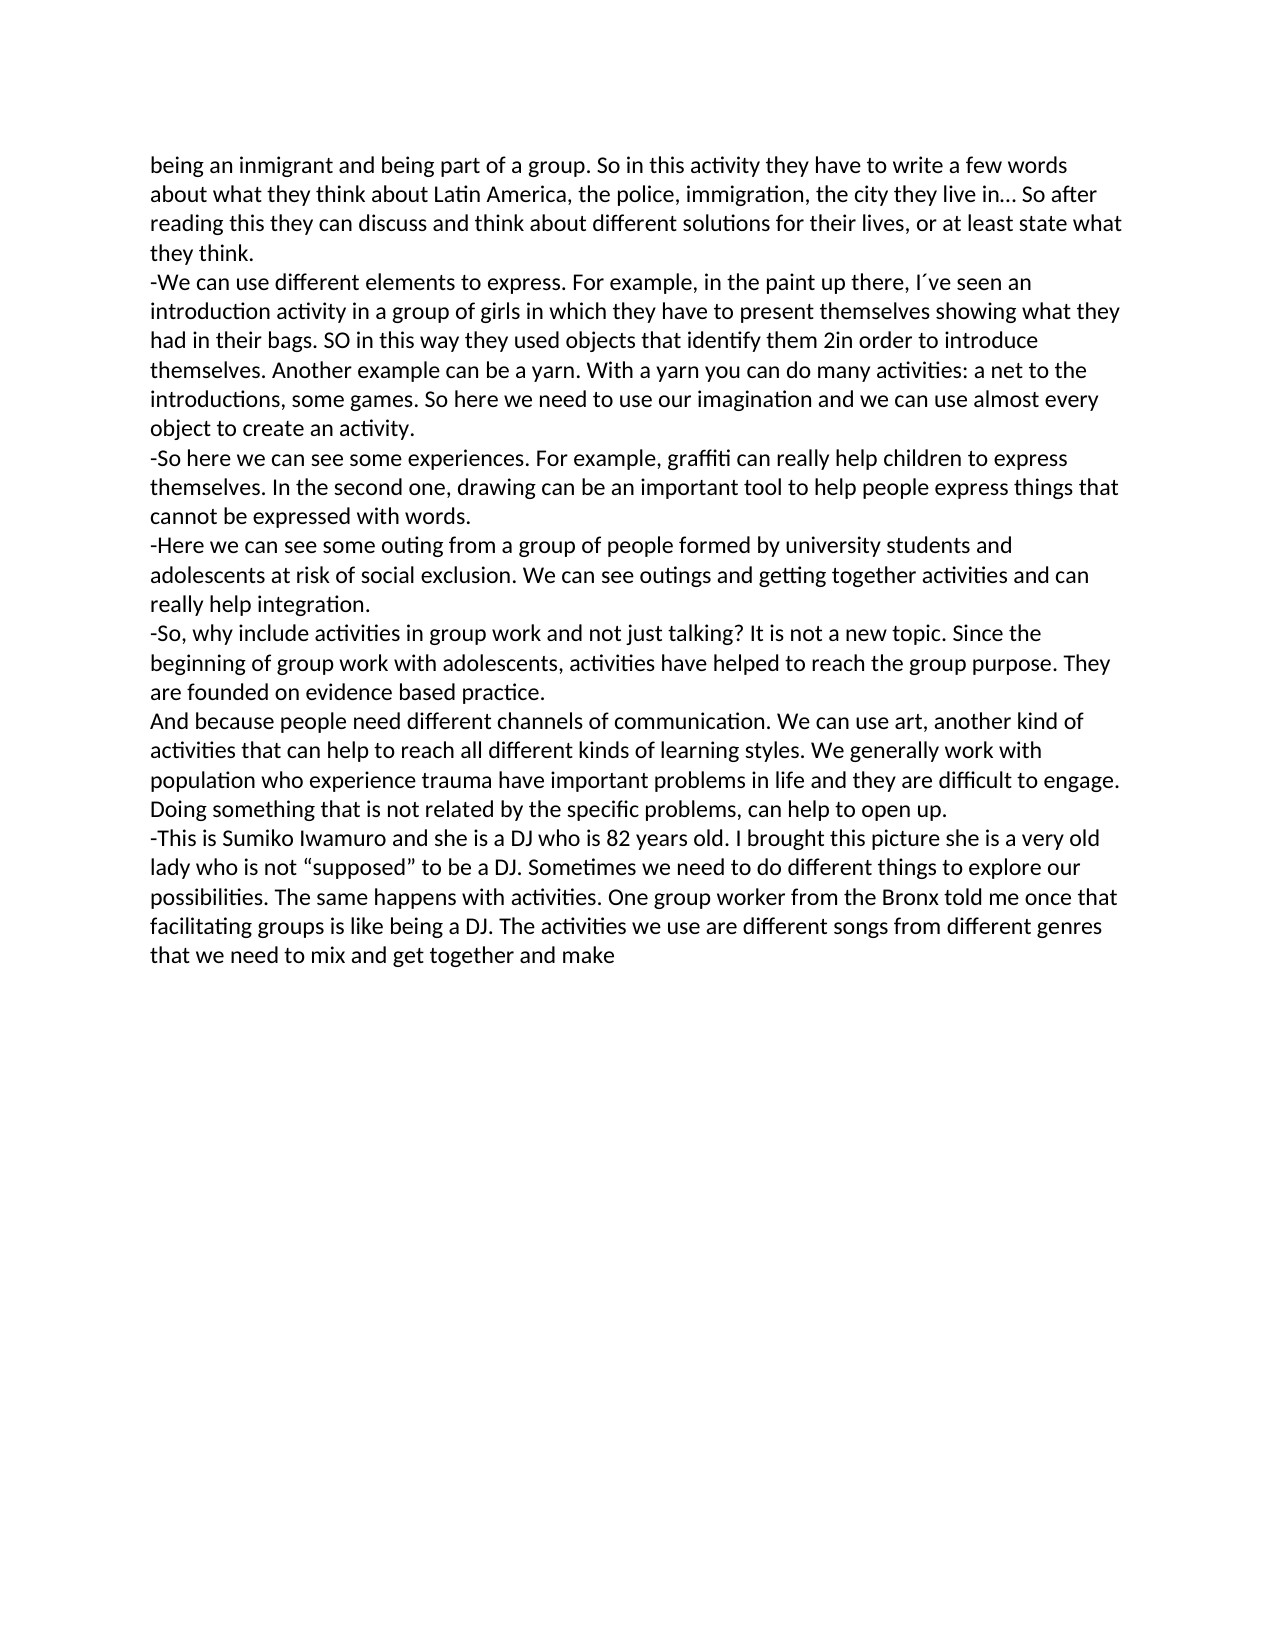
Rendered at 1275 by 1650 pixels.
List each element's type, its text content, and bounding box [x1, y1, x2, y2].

text being an inmigrant and being part of a group. So in this activity they have to write a few words about what they think about Latin America, the police, immigration, the city they live in… So after reading this they can discuss and think about different solutions for their lives, or at least state what they think. [150, 150, 1125, 267]
text -We can use different elements to express. For example, in the paint up there, I´ve seen an introduction activity in a group of girls in which they have to present themselves showing what they had in their bags. SO in this way they used objects that identify them 2in order to introduce themselves. Another example can be a yarn. With a yarn you can do many activities: a net to the introductions, some games. So here we need to use our imagination and we can use almost every object to create an activity. [150, 267, 1125, 443]
text -So here we can see some experiences. For example, graffiti can really help children to express themselves. In the second one, drawing can be an important tool to help people express things that cannot be expressed with words. [150, 443, 1125, 531]
text -Here we can see some outing from a group of people formed by university students and adolescents at risk of social exclusion. We can see outings and getting together activities and can really help integration. [150, 531, 1125, 618]
text -This is Sumiko Iwamuro and she is a DJ who is 82 years old. I brought this picture she is a very old lady who is not “supposed” to be a DJ. Sometimes we need to do different things to explore our possibilities. The same happens with activities. One group worker from the Bronx told me once that facilitating groups is like being a DJ. The activities we use are different songs from different genres that we need to mix and get together and make [150, 823, 1125, 969]
text -So, why include activities in group work and not just talking? It is not a new topic. Since the beginning of group work with adolescents, activities have helped to reach the group purpose. They are founded on evidence based practice. [150, 618, 1125, 706]
text And because people need different channels of communication. We can use art, another kind of activities that can help to reach all different kinds of learning styles. We generally work with population who experience trauma have important problems in life and they are difficult to engage. Doing something that is not related by the specific problems, can help to open up. [150, 706, 1125, 823]
